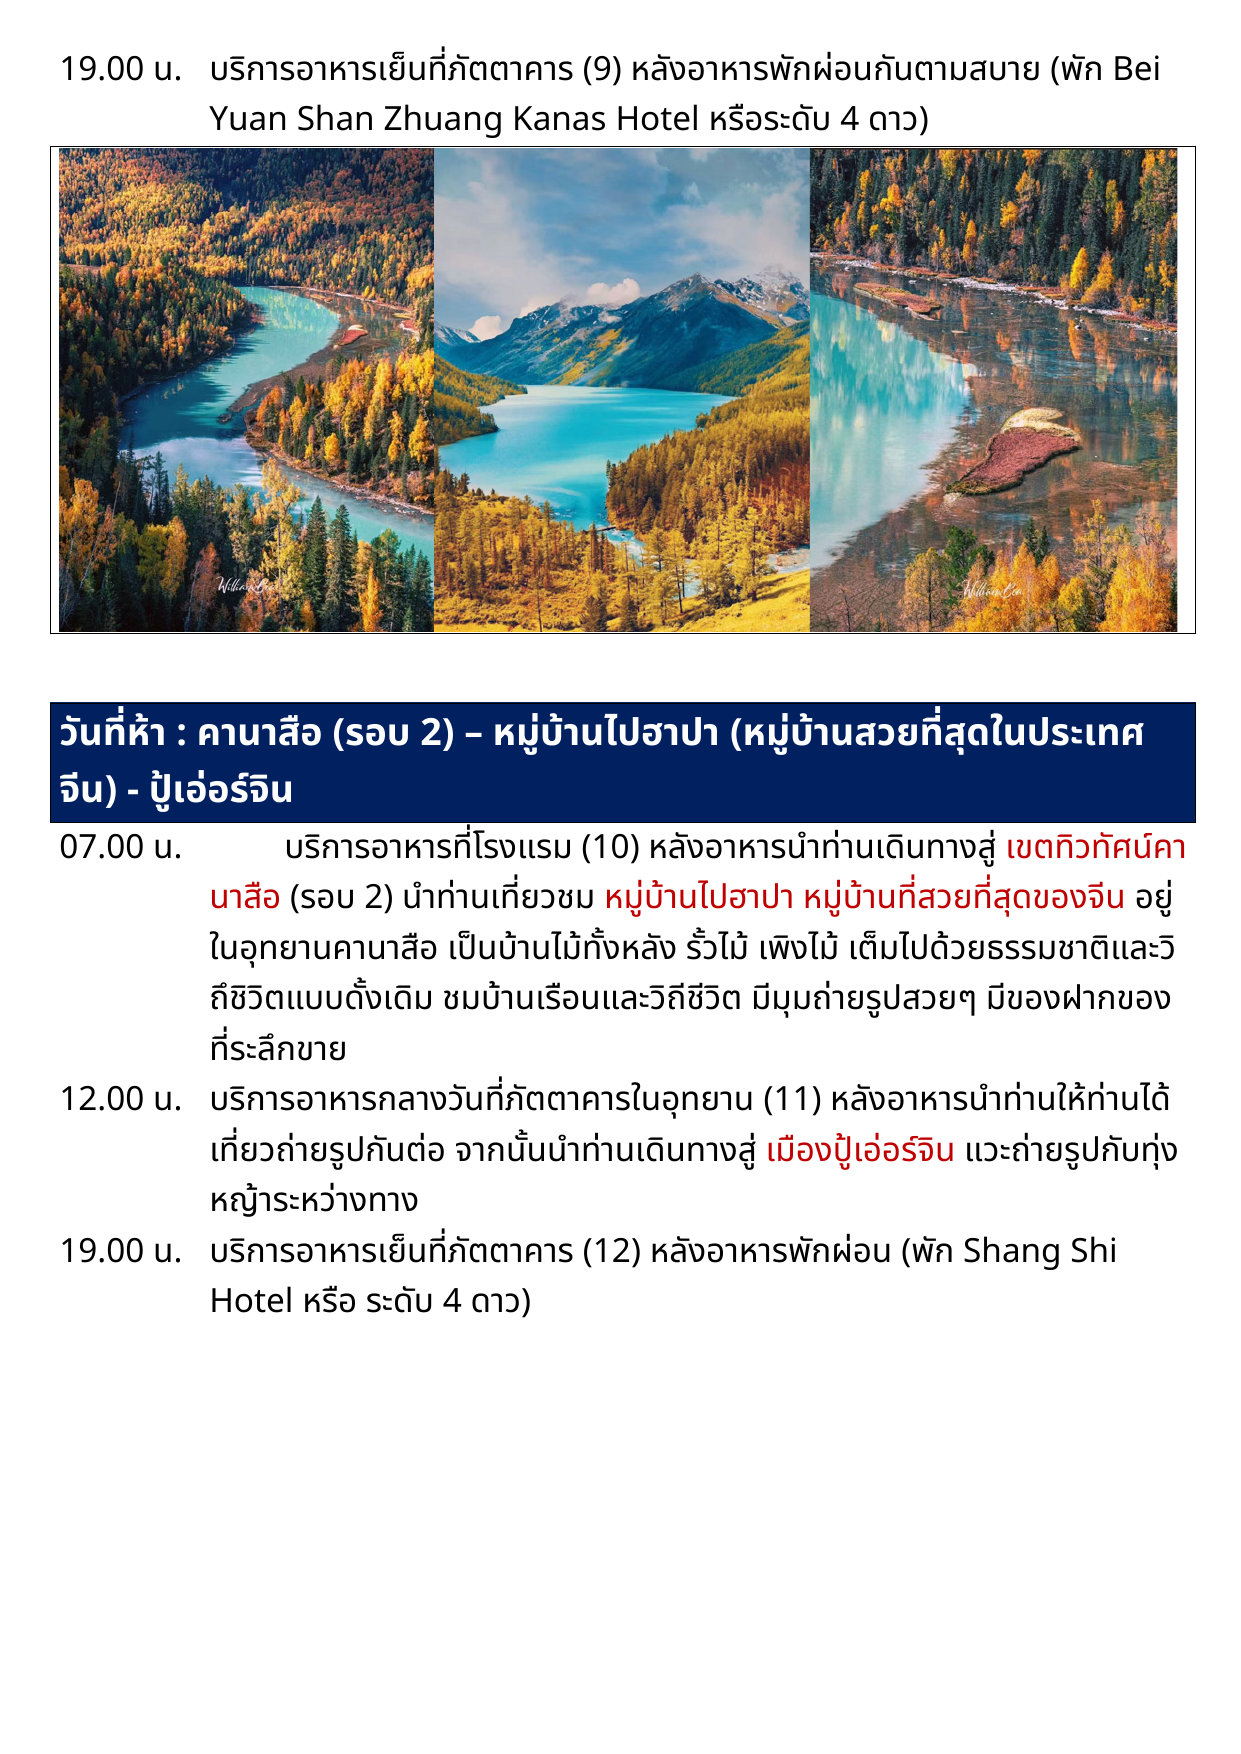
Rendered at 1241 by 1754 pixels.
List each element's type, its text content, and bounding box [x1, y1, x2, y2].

text 19.00 น. บริการอาหารเย็นที่ภัตตาคาร (9) หลังอาหารพักผ่อนกันตามสบาย (พัก Bei Yuan Shan Zhuang Kanas Hotel หรือระดับ 4 ดาว) [59, 44, 1187, 146]
text 12.00 น. บริการอาหารกลางวันที่ภัตตาคารในอุทยาน (11) หลังอาหารนำท่านให้ท่านได้เที่ยวถ่ายรูปกันต่อ จากนั้นนำท่านเดินทางสู่ เมืองปู้เอ่อร์จิน แวะถ่ายรูปกับทุ่งหญ้าระหว่างทาง [59, 1075, 1187, 1227]
text 19.00 น. บริการอาหารเย็นที่ภัตตาคาร (12) หลังอาหารพักผ่อน (พัก Shang Shi Hotel หรือ ระดับ 4 ดาว) [59, 1227, 1187, 1328]
picture [59, 148, 1178, 632]
text วันที่ห้า : คานาสือ (รอบ 2) – หมู่บ้านไปฮาปา (หมู่บ้านสวยที่สุดในประเทศจีน) - ปู้เอ่อร์จิน [51, 704, 1195, 822]
text 07.00 น. บริการอาหารที่โรงแรม (10) หลังอาหารนำท่านเดินทางสู่ เขตทิวทัศน์คานาสือ (รอบ 2) นำท่านเที่ยวชม หมู่บ้านไปฮาปา หมู่บ้านที่สวยที่สุดของจีน อยู่ในอุทยานคานาสือ เป็นบ้านไม้ทั้งหลัง รั้วไม้ เพิงไม้ เต็มไปด้วยธรรมชาติและวิถึชิวิตแบบดั้งเดิม ชมบ้านเรือนและวิถีชีวิต มีมุมถ่ายรูปสวยๆ มีของฝากของที่ระลึกขาย [59, 823, 1187, 1075]
